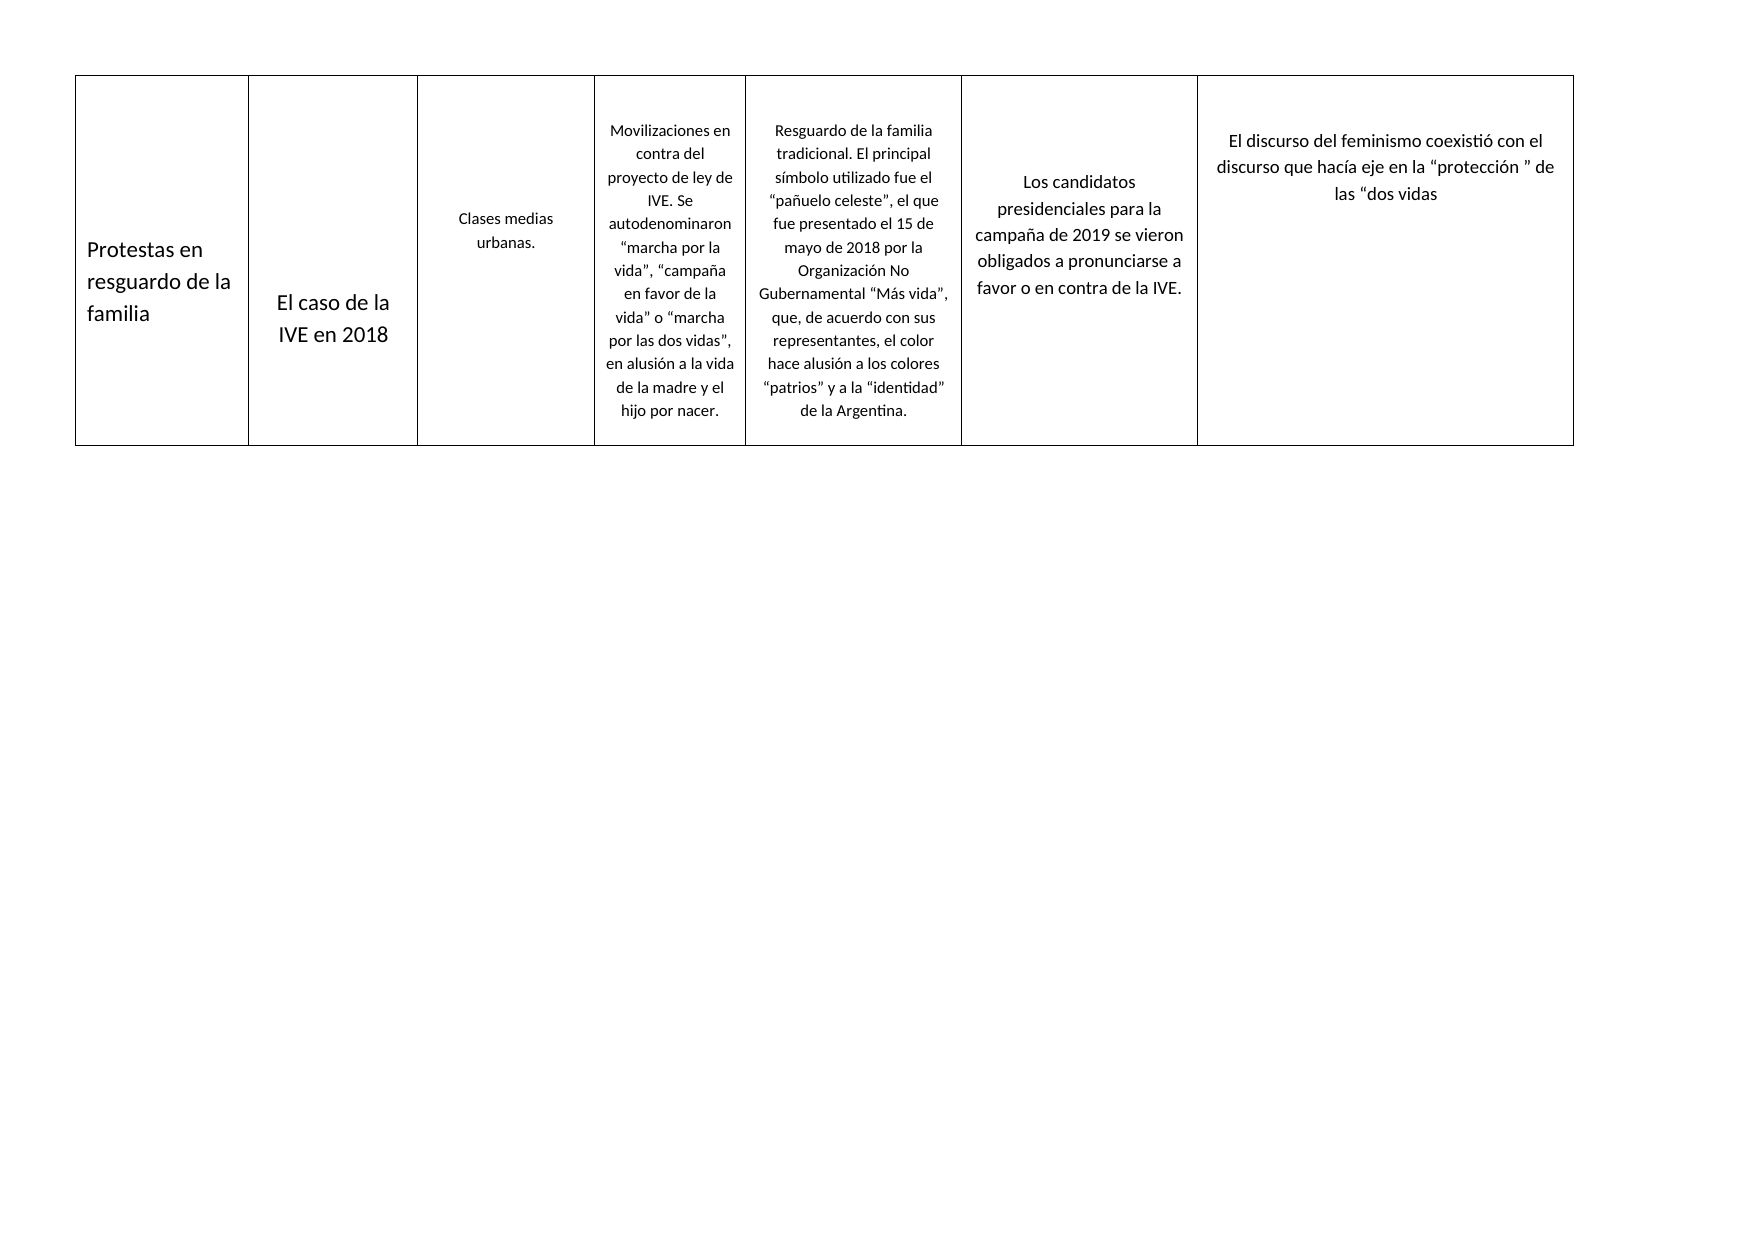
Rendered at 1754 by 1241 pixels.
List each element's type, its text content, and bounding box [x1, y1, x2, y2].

table_cell Protestas en resguardo de la familia [76, 76, 248, 445]
table_cell El discurso del feminismo coexistió con el discurso que hacía eje en la “protección ” de las “dos vidas [1198, 76, 1573, 445]
table_cell Movilizaciones en contra del proyecto de ley de IVE. Se autodenominaron “marcha por la vida”, “campaña en favor de la vida” o “marcha por las dos vidas”, en alusión a la vida de la madre y el hijo por nacer. [595, 76, 745, 445]
table_cell El caso de la IVE en 2018 [249, 76, 417, 445]
table_cell Los candidatos presidenciales para la campaña de 2019 se vieron obligados a pronunciarse a favor o en contra de la IVE. [962, 76, 1197, 445]
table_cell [418, 76, 594, 445]
table_cell Resguardo de la familia tradicional. El principal símbolo utilizado fue el “pañuelo celeste”, el que fue presentado el 15 de mayo de 2018 por la Organización No Gubernamental “Más vida”, que, de acuerdo con sus representantes, el color hace alusión a los colores “patrios” y a la “identidad” de la Argentina. [746, 76, 961, 445]
